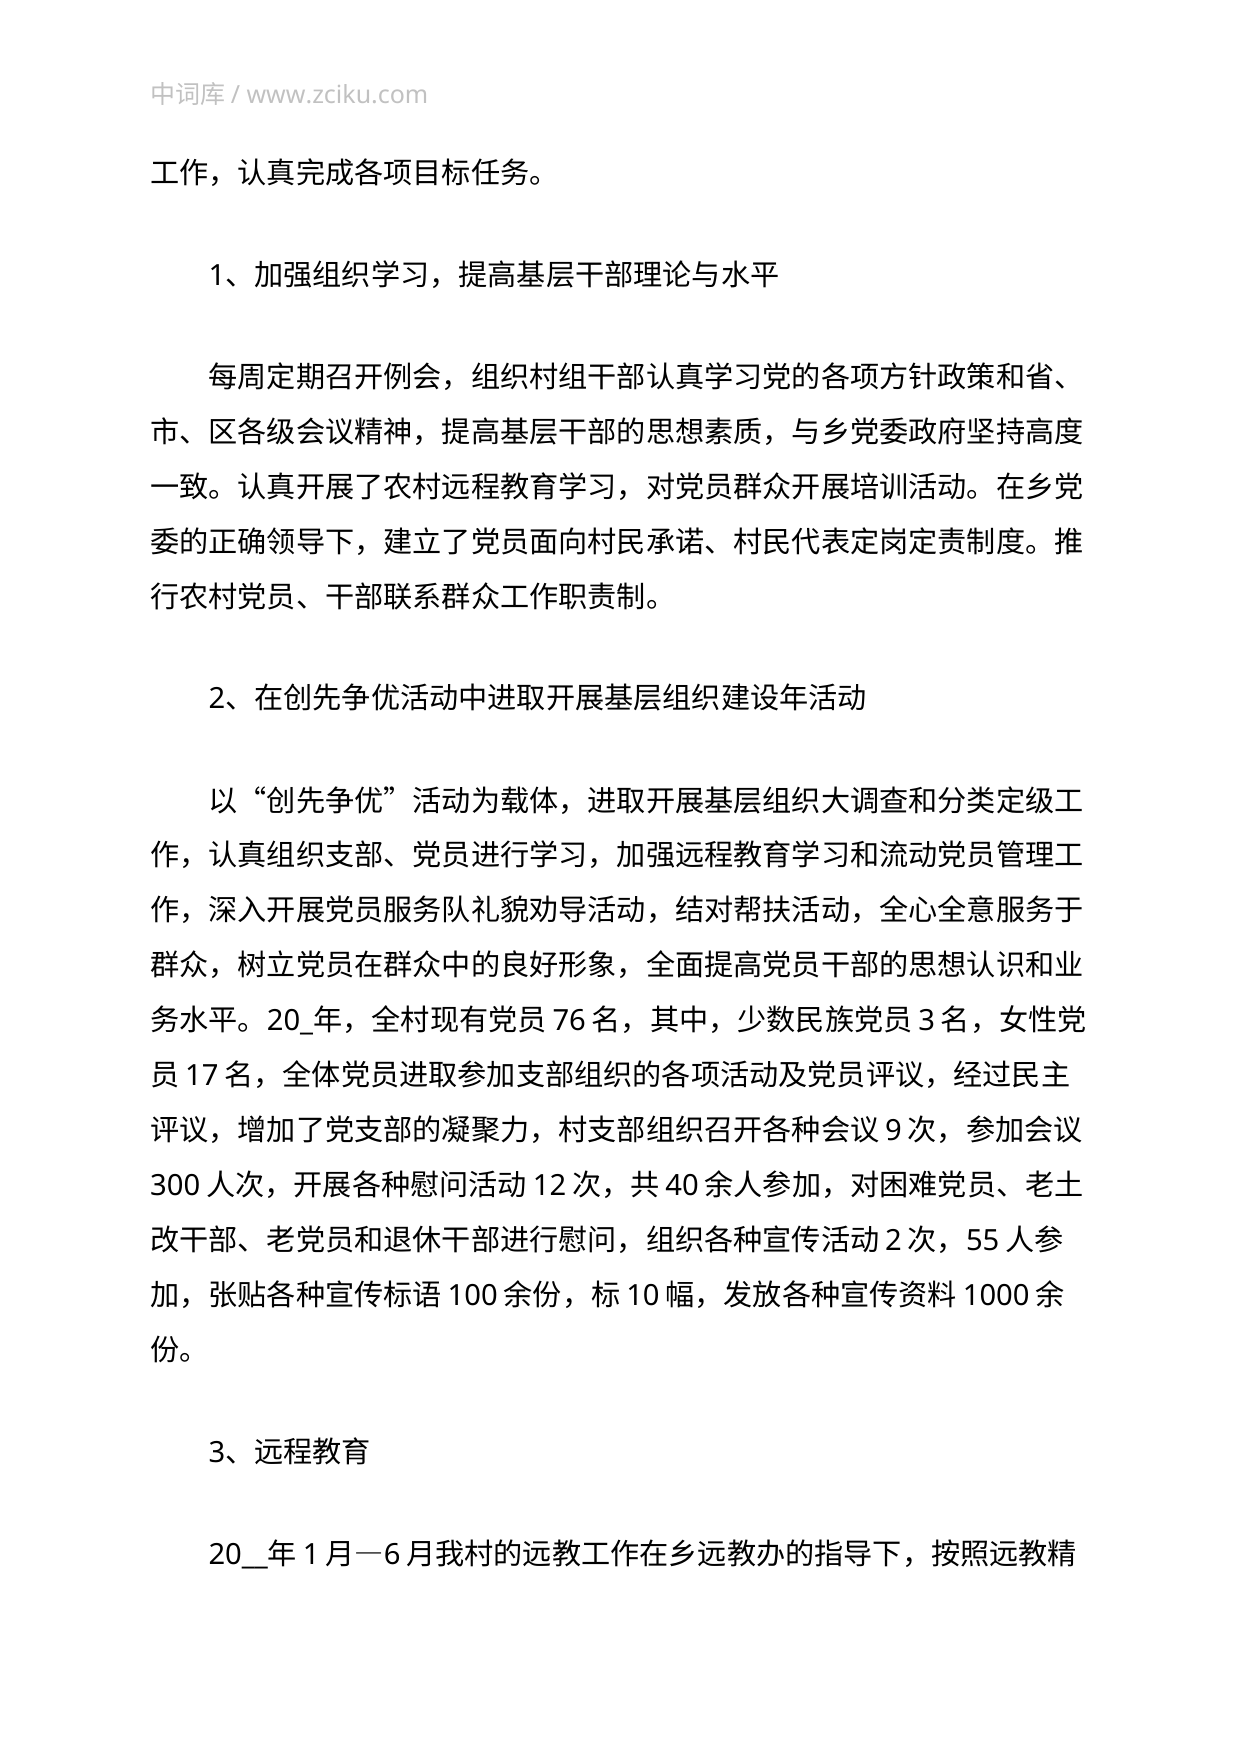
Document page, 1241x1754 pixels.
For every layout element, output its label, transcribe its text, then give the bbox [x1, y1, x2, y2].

text 1、加强组织学习，提高基层干部理论与水平 [150, 252, 1090, 294]
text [150, 150, 1090, 192]
text 以“创先争优”活动为载体，进取开展基层组织大调查和分类定级工作，认真组织支部、党员进行学习，加强远程教育学习和流动党员管理工作，深入开展党员服务队礼貌劝导活动，结对帮扶活动，全心全意服务于群众，树立党员在群众中的良好形象，全面提高党员干部的思想认识和业务水平。20_年，全村现有党员76名，其中，少数民族党员3名，女性党员17名，全体党员进取参加支部组织的各项活动及党员评议，经过民主评议，增加了党支部的凝聚力，村支部组织召开各种会议9次，参加会议300人次，开展各种慰问活动12次，共40余人参加，对困难党员、老土改干部、老党员和退休干部进行慰问，组织各种宣传活动2次，55人参加，张贴各种宣传标语100余份，标10幅，发放各种宣传资料1000余份。 [150, 777, 1090, 1369]
text 每周定期召开例会，组织村组干部认真学习党的各项方针政策和省、市、区各级会议精神，提高基层干部的思想素质，与乡党委政府坚持高度一致。认真开展了农村远程教育学习，对党员群众开展培训活动。在乡党委的正确领导下，建立了党员面向村民承诺、村民代表定岗定责制度。推行农村党员、干部联系群众工作职责制。 [150, 354, 1090, 616]
text 3、远程教育 [150, 1428, 1090, 1471]
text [150, 1530, 1090, 1573]
text 2、在创先争优活动中进取开展基层组织建设年活动 [150, 675, 1090, 717]
